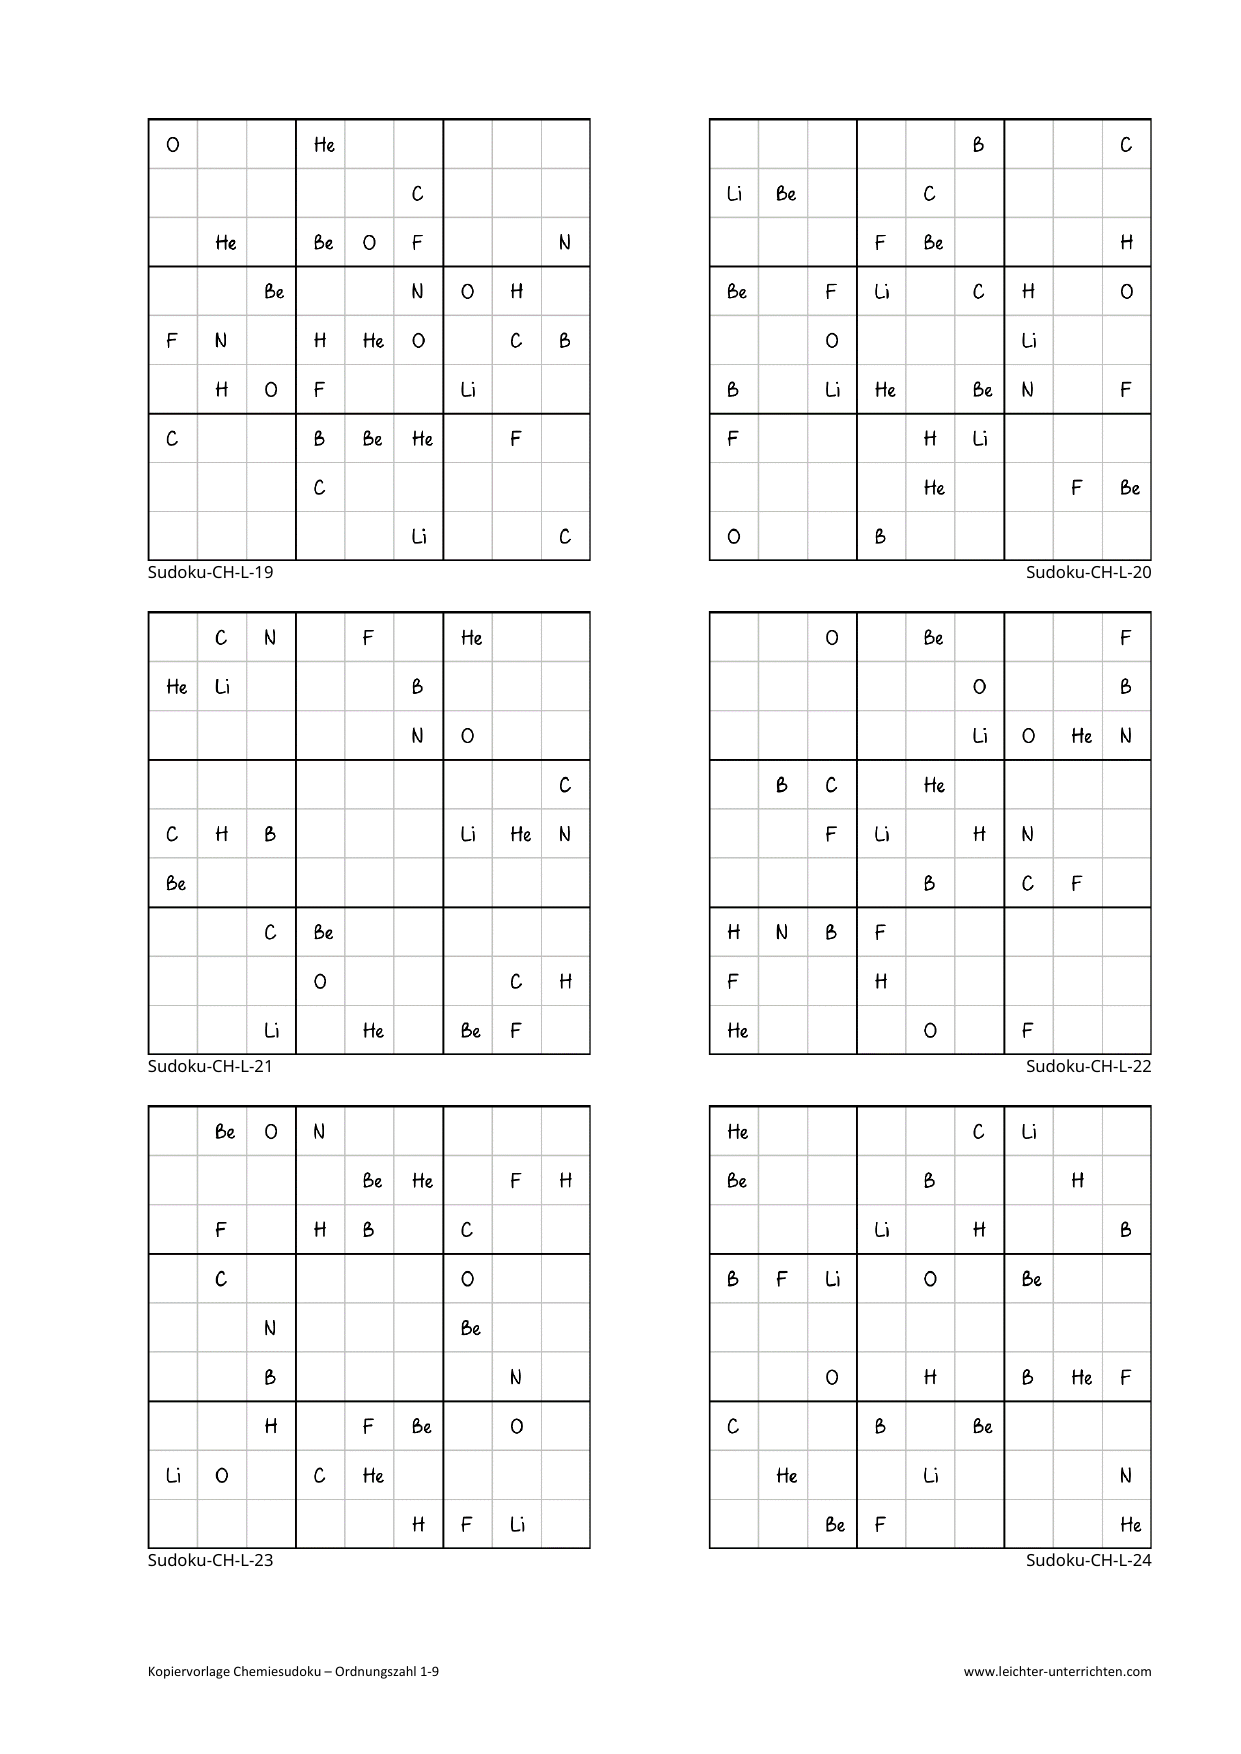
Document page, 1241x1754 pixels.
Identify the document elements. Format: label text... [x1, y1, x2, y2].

text Sudoku-CH-L-19 Sudoku-CH-L-20 [148, 561, 1152, 584]
picture [708, 118, 1152, 561]
picture [147, 611, 591, 1055]
text Sudoku-CH-L-23 Sudoku-CH-L-24 [148, 1548, 1152, 1571]
picture [708, 611, 1152, 1055]
picture [147, 1105, 591, 1549]
text Sudoku-CH-L-21 Sudoku-CH-L-22 [148, 1055, 1152, 1077]
picture [147, 118, 591, 561]
picture [708, 1105, 1152, 1549]
